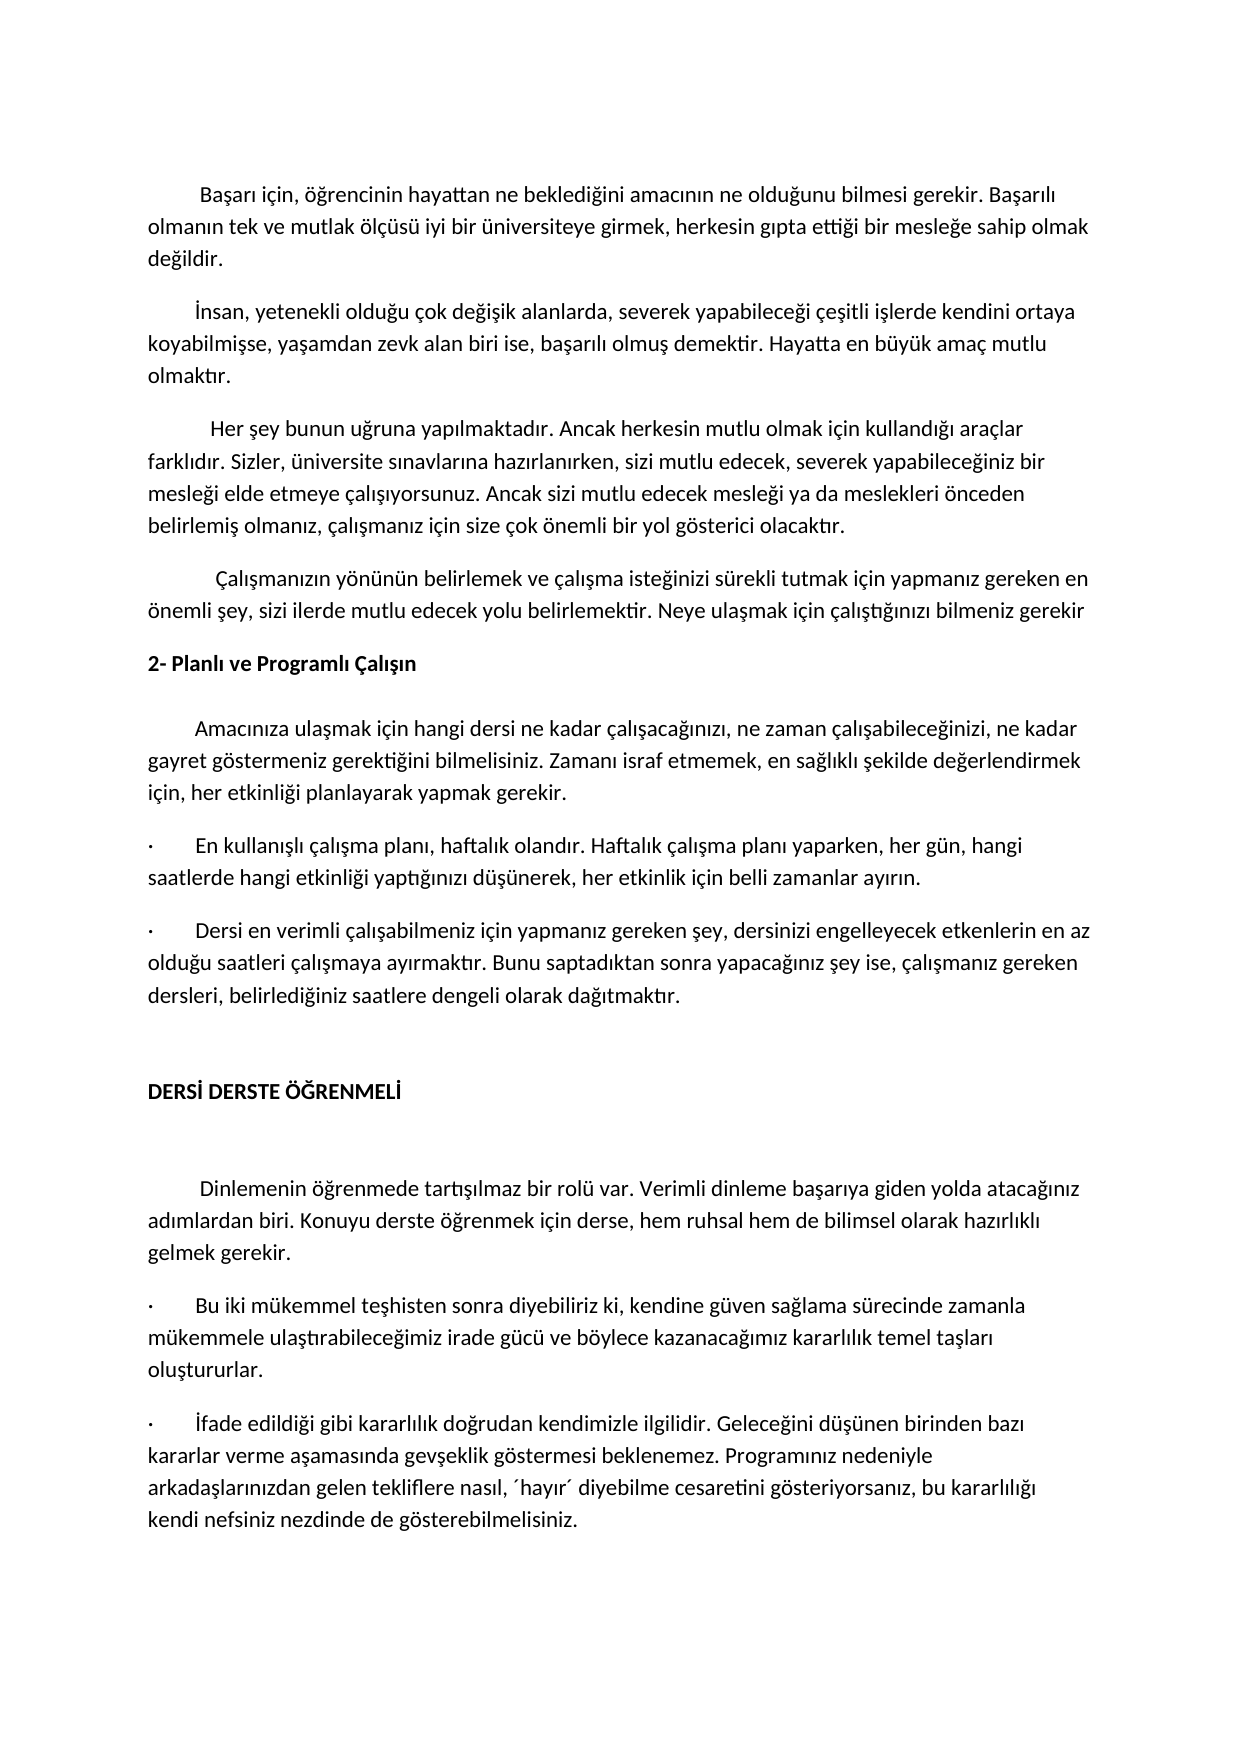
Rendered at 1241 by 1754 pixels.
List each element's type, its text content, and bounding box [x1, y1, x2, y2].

text Çalışmanızın yönünün belirlemek ve çalışma isteğinizi sürekli tutmak için yapmanız gereken en önemli şey, sizi ilerde mutlu edecek yolu belirlemektir. Neye ulaşmak için çalıştığınızı bilmeniz gerekir [148, 564, 1093, 624]
text · Dersi en verimli çalışabilmeniz için yapmanız gereken şey, dersinizi engelleyecek etkenlerin en az olduğu saatleri çalışmaya ayırmaktır. Bunu saptadıktan sonra yapacağınız şey ise, çalışmanız gereken dersleri, belirlediğiniz saatlere dengeli olarak dağıtmaktır. DERSİ DERSTE ÖĞRENMELİ Dinlemenin öğrenmede tartışılmaz bir rolü var. Verimli dinleme başarıya giden yolda atacağınız adımlardan biri. Konuyu derste öğrenmek için derse, hem ruhsal hem de bilimsel olarak hazırlıklı gelmek gerekir. [148, 916, 1093, 1266]
text · İfade edildiği gibi kararlılık doğrudan kendimizle ilgilidir. Geleceğini düşünen birinden bazı kararlar verme aşamasında gevşeklik göstermesi beklenemez. Programınız nedeniyle arkadaşlarınızdan gelen tekliflere nasıl, ´hayır´ diyebilme cesaretini gösteriyorsanız, bu kararlılığı kendi nefsiniz nezdinde de gösterebilmelisiniz. [148, 1409, 1093, 1533]
text · En kullanışlı çalışma planı, haftalık olandır. Haftalık çalışma planı yaparken, her gün, hangi saatlerde hangi etkinliği yaptığınızı düşünerek, her etkinlik için belli zamanlar ayırın. [148, 831, 1093, 891]
text · Bu iki mükemmel teşhisten sonra diyebiliriz ki, kendine güven sağlama sürecinde zamanla mükemmele ulaştırabileceğimiz irade gücü ve böylece kazanacağımız kararlılık temel taşları oluştururlar. [148, 1291, 1093, 1384]
text Her şey bunun uğruna yapılmaktadır. Ancak herkesin mutlu olmak için kullandığı araçlar farklıdır. Sizler, üniversite sınavlarına hazırlanırken, sizi mutlu edecek, severek yapabileceğiniz bir mesleği elde etmeye çalışıyorsunuz. Ancak sizi mutlu edecek mesleği ya da meslekleri önceden belirlemiş olmanız, çalışmanız için size çok önemli bir yol gösterici olacaktır. [148, 414, 1093, 539]
text 2- Planlı ve Programlı Çalışın Amacınıza ulaşmak için hangi dersi ne kadar çalışacağınızı, ne zaman çalışabileceğinizi, ne kadar gayret göstermeniz gerektiğini bilmelisiniz. Zamanı israf etmemek, en sağlıklı şekilde değerlendirmek için, her etkinliği planlayarak yapmak gerekir. [148, 649, 1093, 806]
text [148, 148, 1093, 272]
text İnsan, yetenekli olduğu çok değişik alanlarda, severek yapabileceği çeşitli işlerde kendini ortaya koyabilmişse, yaşamdan zevk alan biri ise, başarılı olmuş demektir. Hayatta en büyük amaç mutlu olmaktır. [148, 297, 1093, 389]
